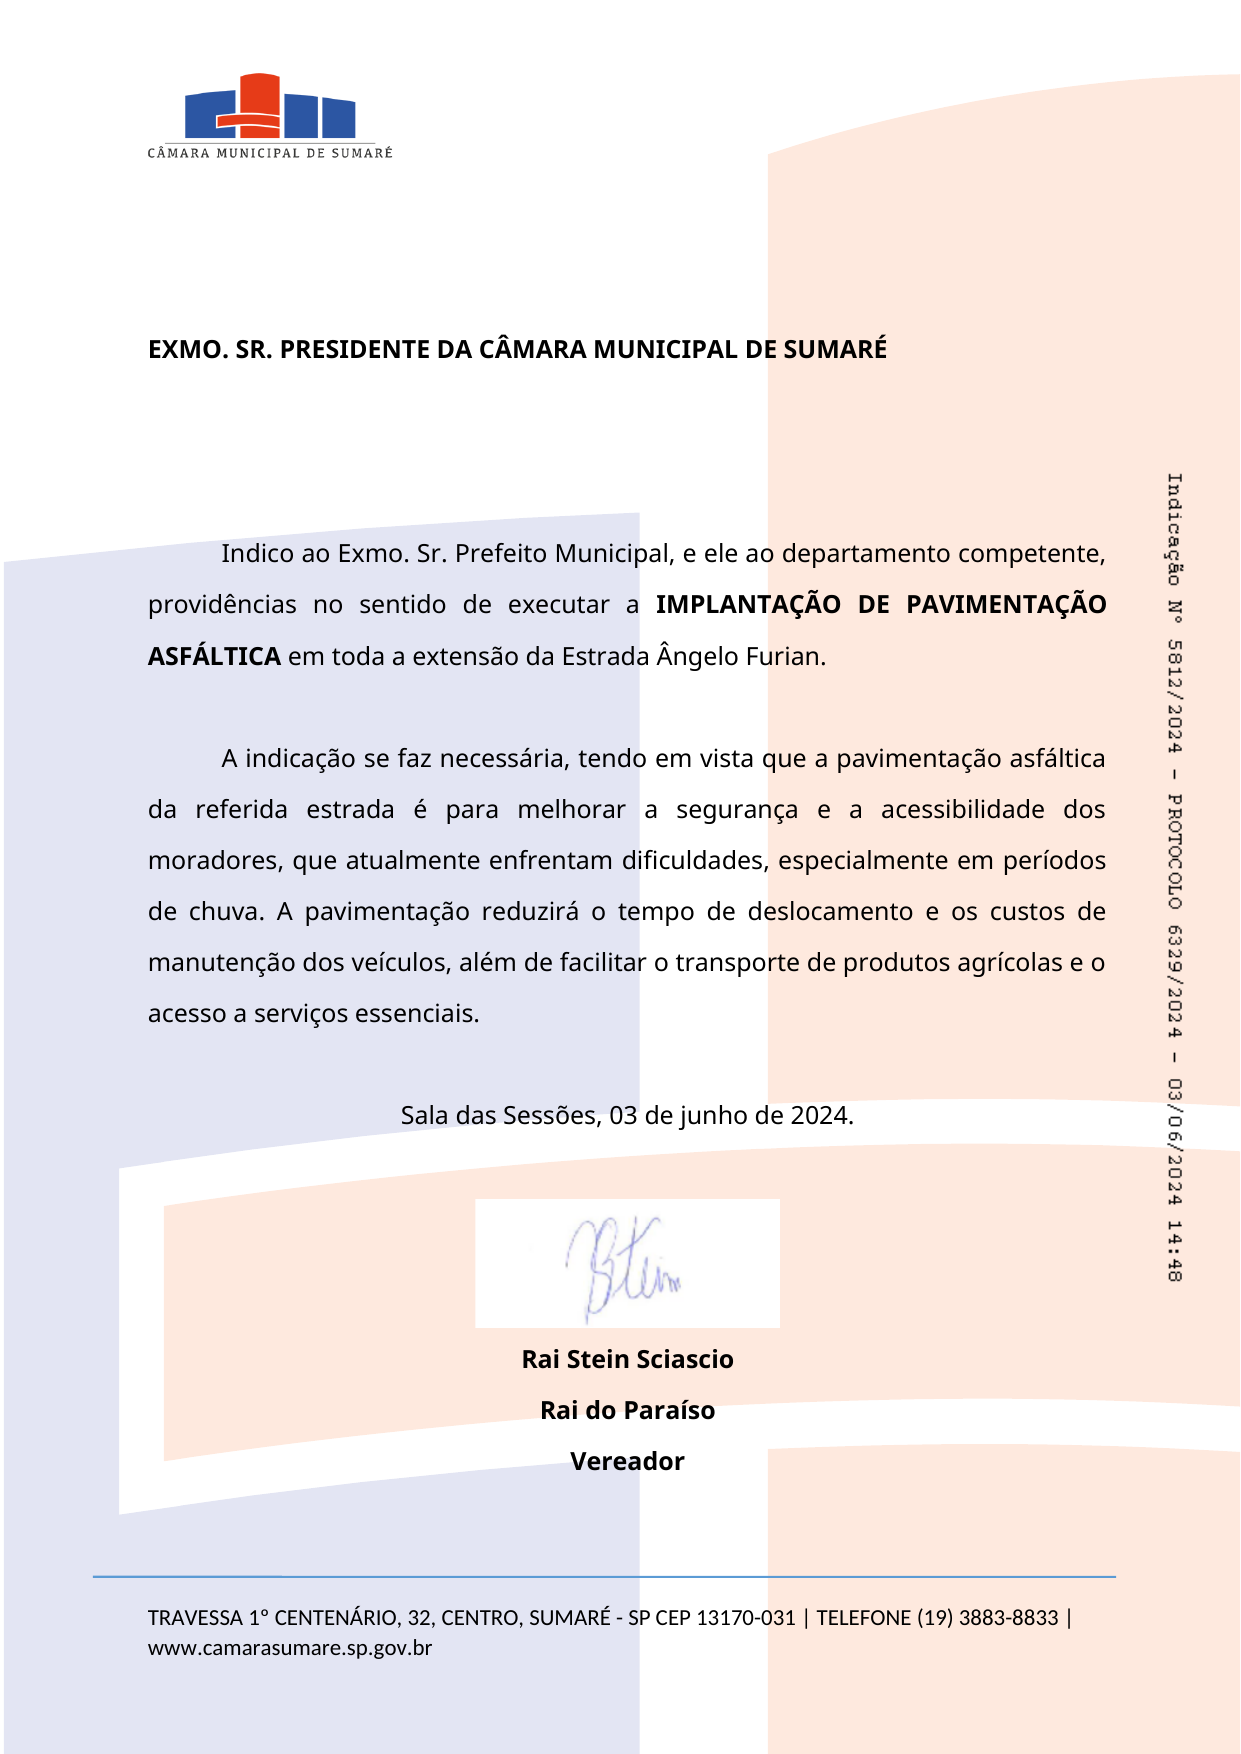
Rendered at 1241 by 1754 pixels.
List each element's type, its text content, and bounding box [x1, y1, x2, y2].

text Rai Stein Sciascio [148, 1342, 1107, 1376]
text Rai do Paraíso [148, 1393, 1107, 1427]
text EXMO. SR. PRESIDENTE DA CÂMARA MUNICIPAL DE SUMARÉ [148, 332, 1107, 366]
text A indicação se faz necessária, tendo em vista que a pavimentação asfáltica da referida estrada é para melhorar a segurança e a acessibilidade dos moradores, que atualmente enfrentam dificuldades, especialmente em períodos de chuva. A pavimentação reduzirá o tempo de deslocamento e os custos de manutenção dos veículos, além de facilitar o transporte de produtos agrícolas e o acesso a serviços essenciais. [148, 740, 1107, 1029]
picture [147, 73, 394, 160]
text Vereador [148, 1444, 1107, 1478]
text Indico ao Exmo. Sr. Prefeito Municipal, e ele ao departamento competente, providências no sentido de executar a IMPLANTAÇÃO DE PAVIMENTAÇÃO ASFÁLTICA em toda a extensão da Estrada Ângelo Furian. [148, 536, 1107, 672]
picture [1142, 468, 1205, 1286]
text Sala das Sessões, 03 de junho de 2024. [148, 1097, 1107, 1132]
